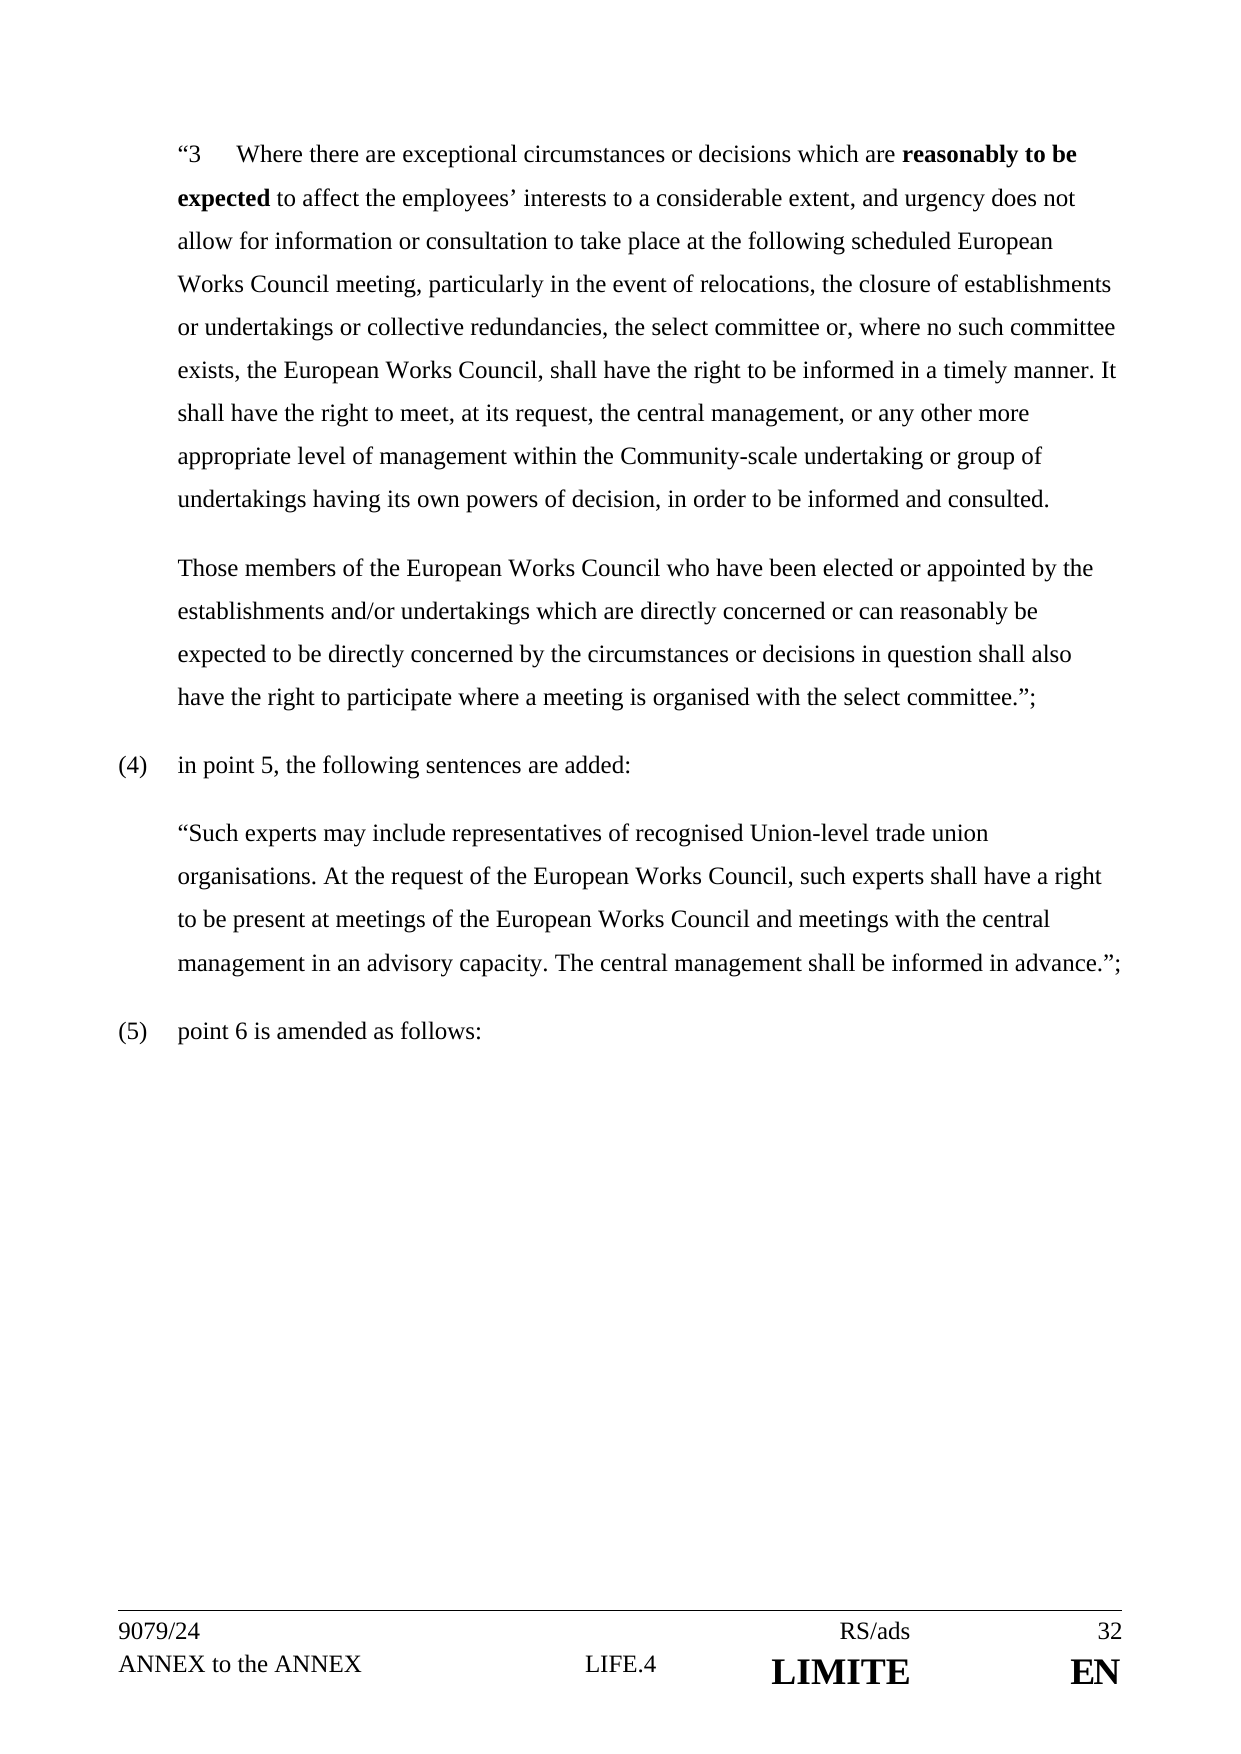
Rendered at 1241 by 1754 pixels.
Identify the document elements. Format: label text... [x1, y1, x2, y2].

text (5) point 6 is amended as follows: [118, 1016, 1122, 1044]
text (4) in point 5, the following sentences are added: [118, 750, 1122, 779]
text Those members of the European Works Council who have been elected or appointed by the establishments and/or undertakings which are directly concerned or can reasonably be expected to be directly concerned by the circumstances or decisions in question shall also have the right to participate where a meeting is organised with the select committee.”; [177, 553, 1122, 711]
text “3 Where there are exceptional circumstances or decisions which are reasonably to be expected to affect the employees’ interests to a considerable extent, and urgency does not allow for information or consultation to take place at the following scheduled European Works Council meeting, particularly in the event of relocations, the closure of establishments or undertakings or collective redundancies, the select committee or, where no such committee exists, the European Works Council, shall have the right to be informed in a timely manner. It shall have the right to meet, at its request, the central management, or any other more appropriate level of management within the Community-scale undertaking or group of undertakings having its own powers of decision, in order to be informed and consulted. [177, 139, 1122, 513]
text “Such experts may include representatives of recognised Union-level trade union organisations. At the request of the European Works Council, such experts shall have a right to be present at meetings of the European Works Council and meetings with the central management in an advisory capacity. The central management shall be informed in advance.”; [177, 818, 1122, 976]
